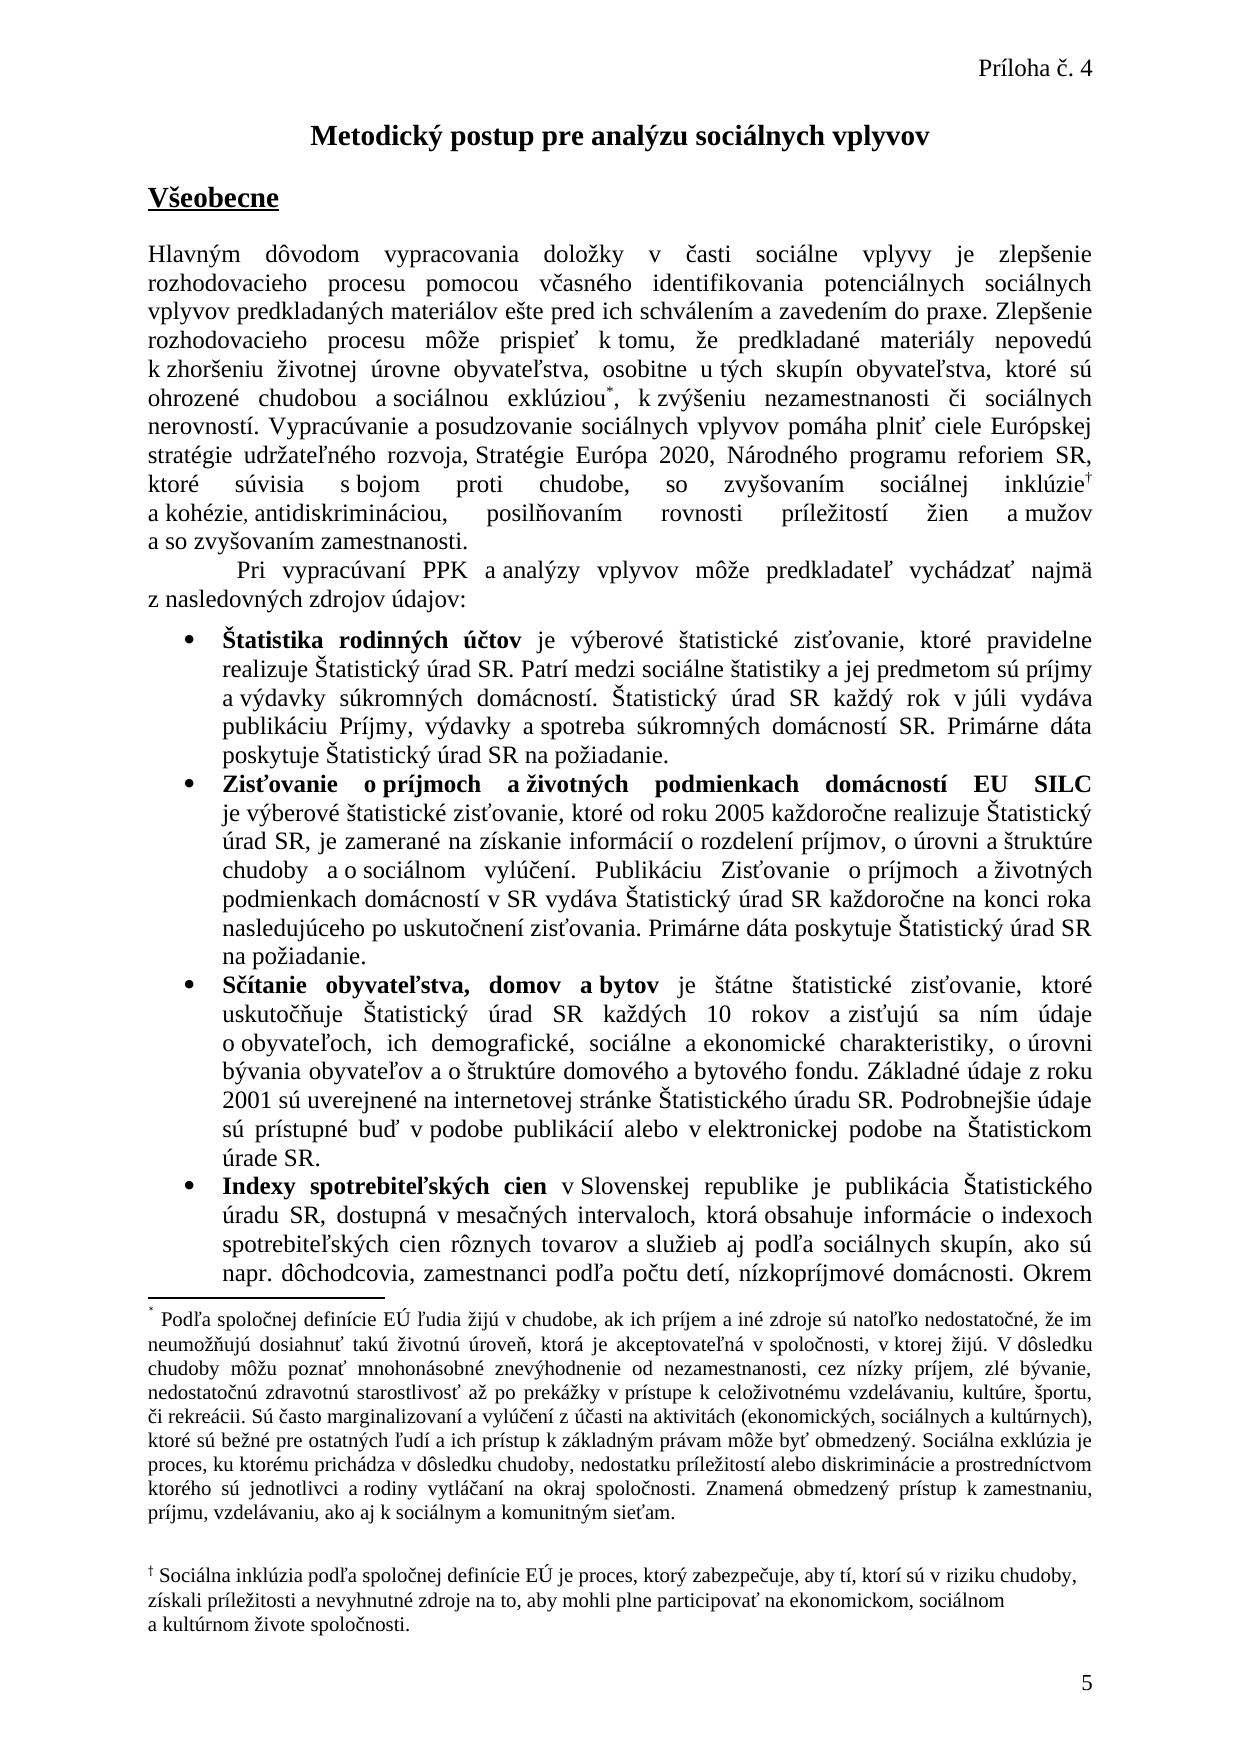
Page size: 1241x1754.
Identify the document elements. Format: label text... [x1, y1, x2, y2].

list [185, 1171, 1092, 1286]
text Pri vypracúvaní PPK a analýzy vplyvov môže predkladateľ vychádzať najmä z nasledovných zdrojov údajov: [148, 555, 1092, 613]
text Metodický postup pre analýzu sociálnych vplyvov [148, 118, 1092, 152]
list Štatistika rodinných účtov je výberové štatistické zisťovanie, ktoré pravidelne realizuje Štatistický úrad SR. Patrí medzi sociálne štatistiky a jej predmetom sú príjmy a výdavky súkromných domácností. Štatistický úrad SR každý rok v júli vydáva publikáciu Príjmy, výdavky a spotreba súkromných domácností SR. Primárne dáta poskytuje Štatistický úrad SR na požiadanie. [185, 625, 1092, 769]
list Sčítanie obyvateľstva, domov a bytov je štátne štatistické zisťovanie, ktoré uskutočňuje Štatistický úrad SR každých 10 rokov a zisťujú sa ním údaje o obyvateľoch, ich demografické, sociálne a ekonomické charakteristiky, o úrovni bývania obyvateľov a o štruktúre domového a bytového fondu. Základné údaje z roku 2001 sú uverejnené na internetovej stránke Štatistického úradu SR. Podrobnejšie údaje sú prístupné buď v podobe publikácií alebo v elektronickej podobe na Štatistickom úrade SR. [185, 970, 1092, 1171]
list Zisťovanie o príjmoch a životných podmienkach domácností EU SILC je výberové štatistické zisťovanie, ktoré od roku 2005 každoročne realizuje Štatistický úrad SR, je zamerané na získanie informácií o rozdelení príjmov, o úrovni a štruktúre chudoby a o sociálnom vylúčení. Publikáciu Zisťovanie o príjmoch a životných podmienkach domácností v SR vydáva Štatistický úrad SR každoročne na konci roka nasledujúceho po uskutočnení zisťovania. Primárne dáta poskytuje Štatistický úrad SR na požiadanie. [185, 769, 1092, 970]
text Všeobecne [148, 180, 1092, 214]
text Hlavným dôvodom vypracovania doložky v časti sociálne vplyvy je zlepšenie rozhodovacieho procesu pomocou včasného identifikovania potenciálnych sociálnych vplyvov predkladaných materiálov ešte pred ich schválením a zavedením do praxe. Zlepšenie rozhodovacieho procesu môže prispieť k tomu, že predkladané materiály nepovedú k zhoršeniu životnej úrovne obyvateľstva, osobitne u tých skupín obyvateľstva, ktoré sú ohrozené chudobou a sociálnou exklúziou, k zvýšeniu nezamestnanosti či sociálnych nerovností. Vypracúvanie a posudzovanie sociálnych vplyvov pomáha plniť ciele Európskej stratégie udržateľného rozvoja, Stratégie Európa 2020, Národného programu reforiem SR, ktoré súvisia s bojom proti chudobe, so zvyšovaním sociálnej inklúzie a kohézie, antidiskrimináciou, posilňovaním rovnosti príležitostí žien a mužov a so zvyšovaním zamestnanosti. [148, 239, 1092, 555]
